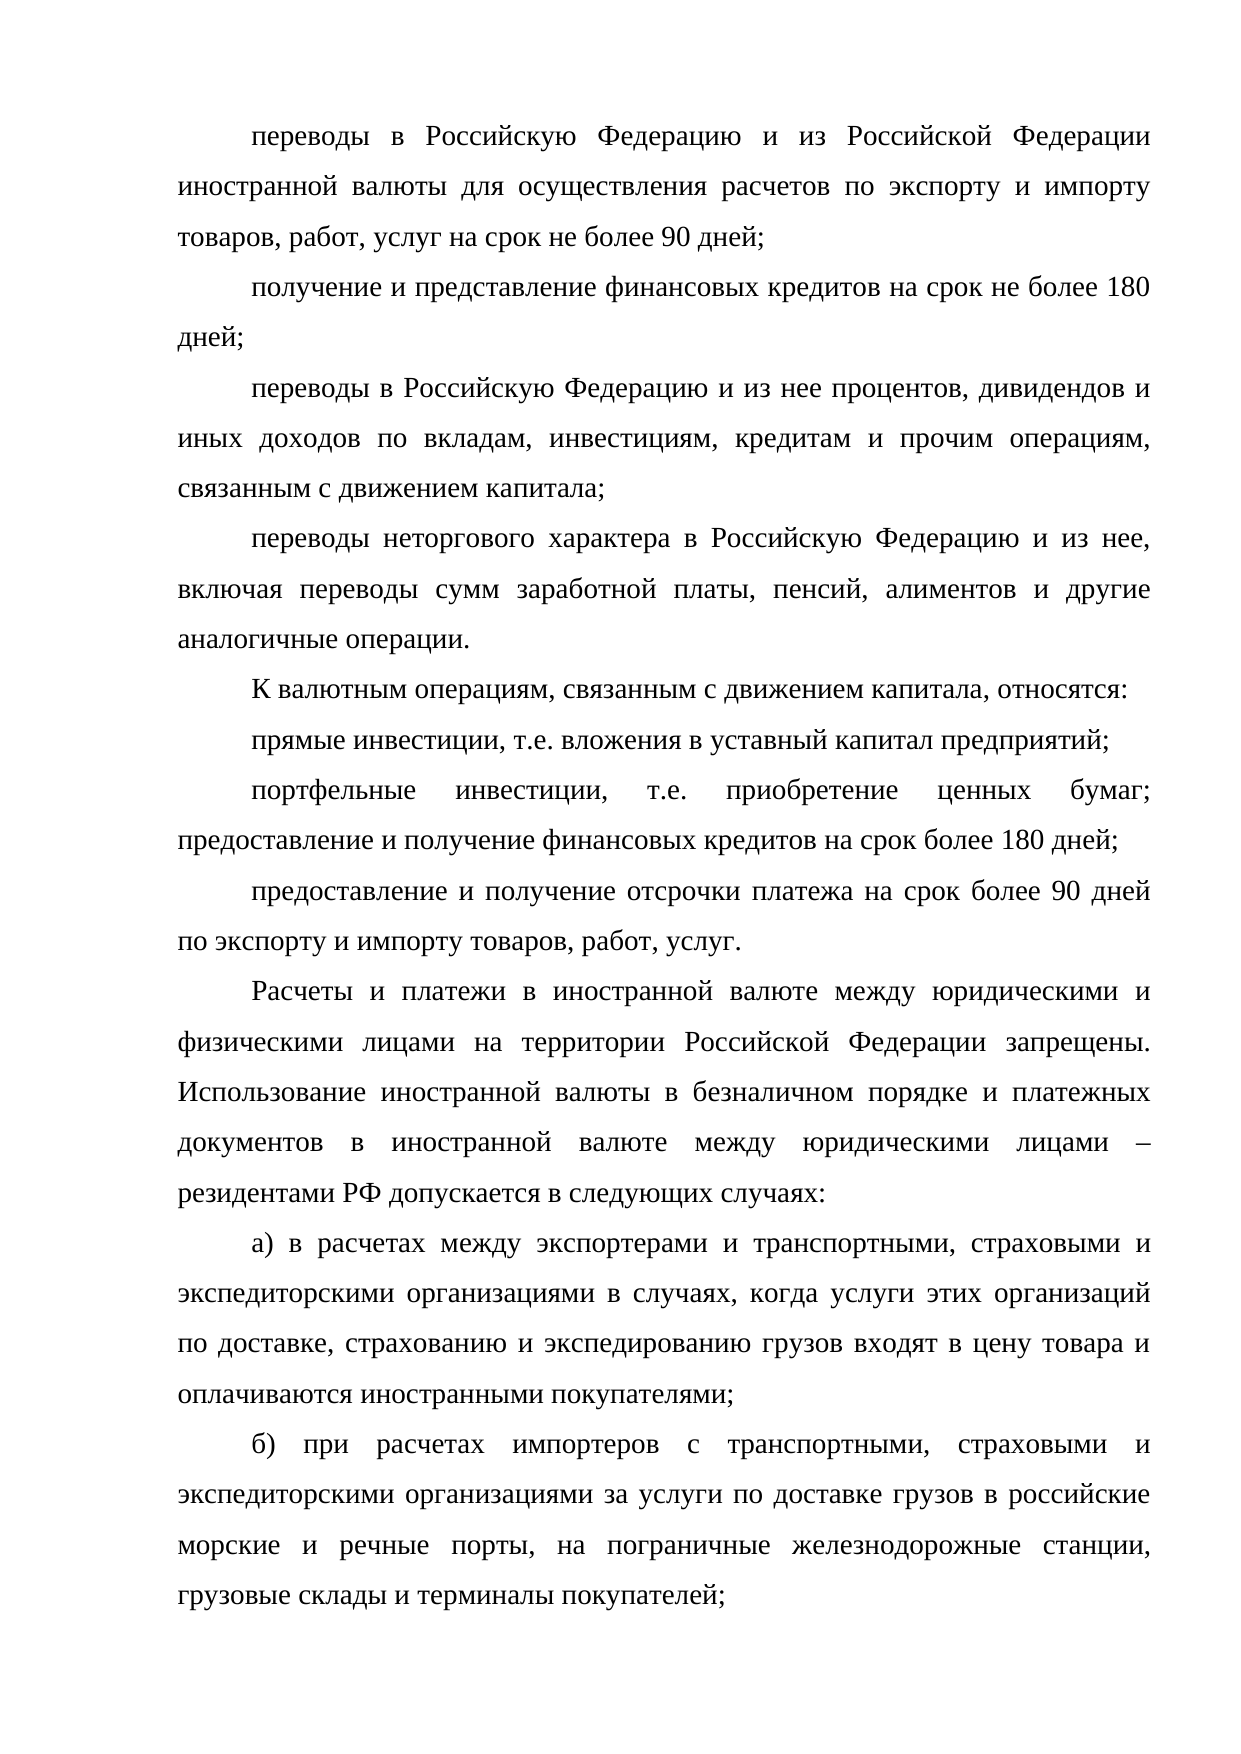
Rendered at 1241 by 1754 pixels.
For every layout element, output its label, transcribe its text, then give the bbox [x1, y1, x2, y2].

text прямые инвестиции, т.е. вложения в уставный капитал предприятий; [177, 722, 1152, 755]
text портфельные инвестиции, т.е. приобретение ценных бумаг; предоставление и получение финансовых кредитов на срок более 180 дней; [177, 772, 1152, 856]
text переводы неторгового характера в Российскую Федерацию и из нее, включая переводы сумм заработной платы, пенсий, алиментов и другие аналогичные операции. [177, 521, 1152, 655]
text б) при расчетах импортеров с транспортными, страховыми и экспедиторскими организациями за услуги по доставке грузов в российские морские и речные порты, на пограничные железнодорожные станции, грузовые склады и терминалы покупателей; [177, 1426, 1152, 1611]
text Расчеты и платежи в иностранной валюте между юридическими и физическими лицами на территории Российской Федерации запрещены. Использование иностранной валюты в безналичном порядке и платежных документов в иностранной валюте между юридическими лицами – резидентами РФ допускается в следующих случаях: [177, 973, 1152, 1208]
text К валютным операциям, связанным с движением капитала, относятся: [177, 672, 1152, 705]
text предоставление и получение отсрочки платежа на срок более 90 дней по экспорту и импорту товаров, работ, услуг. [177, 873, 1152, 957]
text переводы в Российскую Федерацию и из нее процентов, дивидендов и иных доходов по вкладам, инвестициям, кредитам и прочим операциям, связанным с движением капитала; [177, 370, 1152, 504]
text получение и представление финансовых кредитов на срок не более 180 дней; [177, 269, 1152, 353]
text переводы в Российскую Федерацию и из Российской Федерации иностранной валюты для осуществления расчетов по экспорту и импорту товаров, работ, услуг на срок не более 90 дней; [177, 118, 1152, 252]
text а) в расчетах между экспортерами и транспортными, страховыми и экспедиторскими организациями в случаях, когда услуги этих организаций по доставке, страхованию и экспедированию грузов входят в цену товара и оплачиваются иностранными покупателями; [177, 1225, 1152, 1409]
